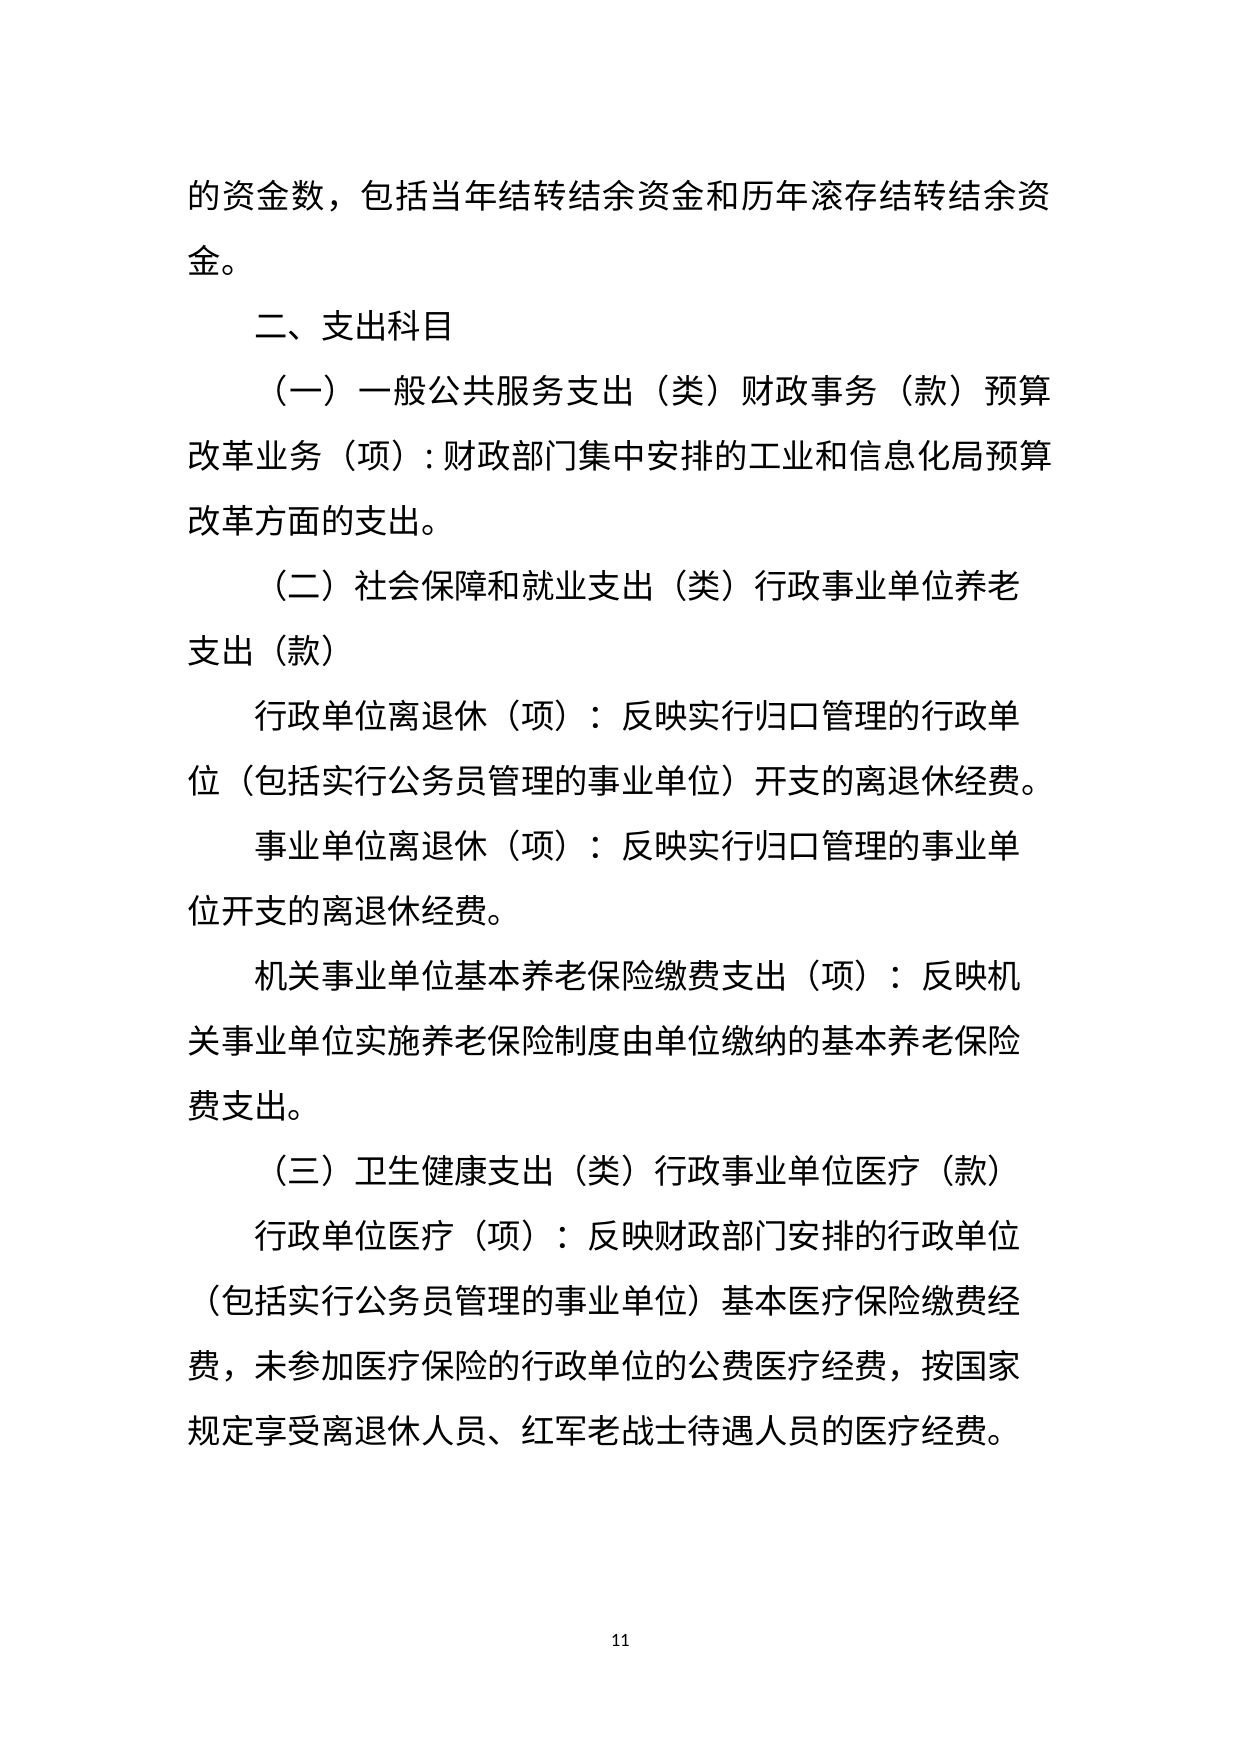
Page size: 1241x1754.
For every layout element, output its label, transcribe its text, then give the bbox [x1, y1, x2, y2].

text （二）社会保障和就业支出（类）行政事业单位养老支出（款） [187, 552, 1053, 682]
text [187, 162, 1053, 292]
text 行政单位医疗（项）：反映财政部门安排的行政单位（包括实行公务员管理的事业单位）基本医疗保险缴费经费，未参加医疗保险的行政单位的公费医疗经费，按国家规定享受离退休人员、红军老战士待遇人员的医疗经费。 [187, 1202, 1053, 1462]
list （三）卫生健康支出（类）行政事业单位医疗（款） [187, 1137, 1053, 1202]
text （一）一般公共服务支出（类）财政事务（款）预算改革业务（项）: 财政部门集中安排的工业和信息化局预算改革方面的支出。 [187, 357, 1053, 552]
list 机关事业单位基本养老保险缴费支出（项）：反映机关事业单位实施养老保险制度由单位缴纳的基本养老保险费支出。 [187, 942, 1053, 1137]
text 行政单位离退休（项）：反映实行归口管理的行政单位（包括实行公务员管理的事业单位）开支的离退休经费。 [187, 682, 1053, 812]
text 二、支出科目 [187, 292, 1053, 357]
text 事业单位离退休（项）：反映实行归口管理的事业单位开支的离退休经费。 [187, 812, 1053, 942]
